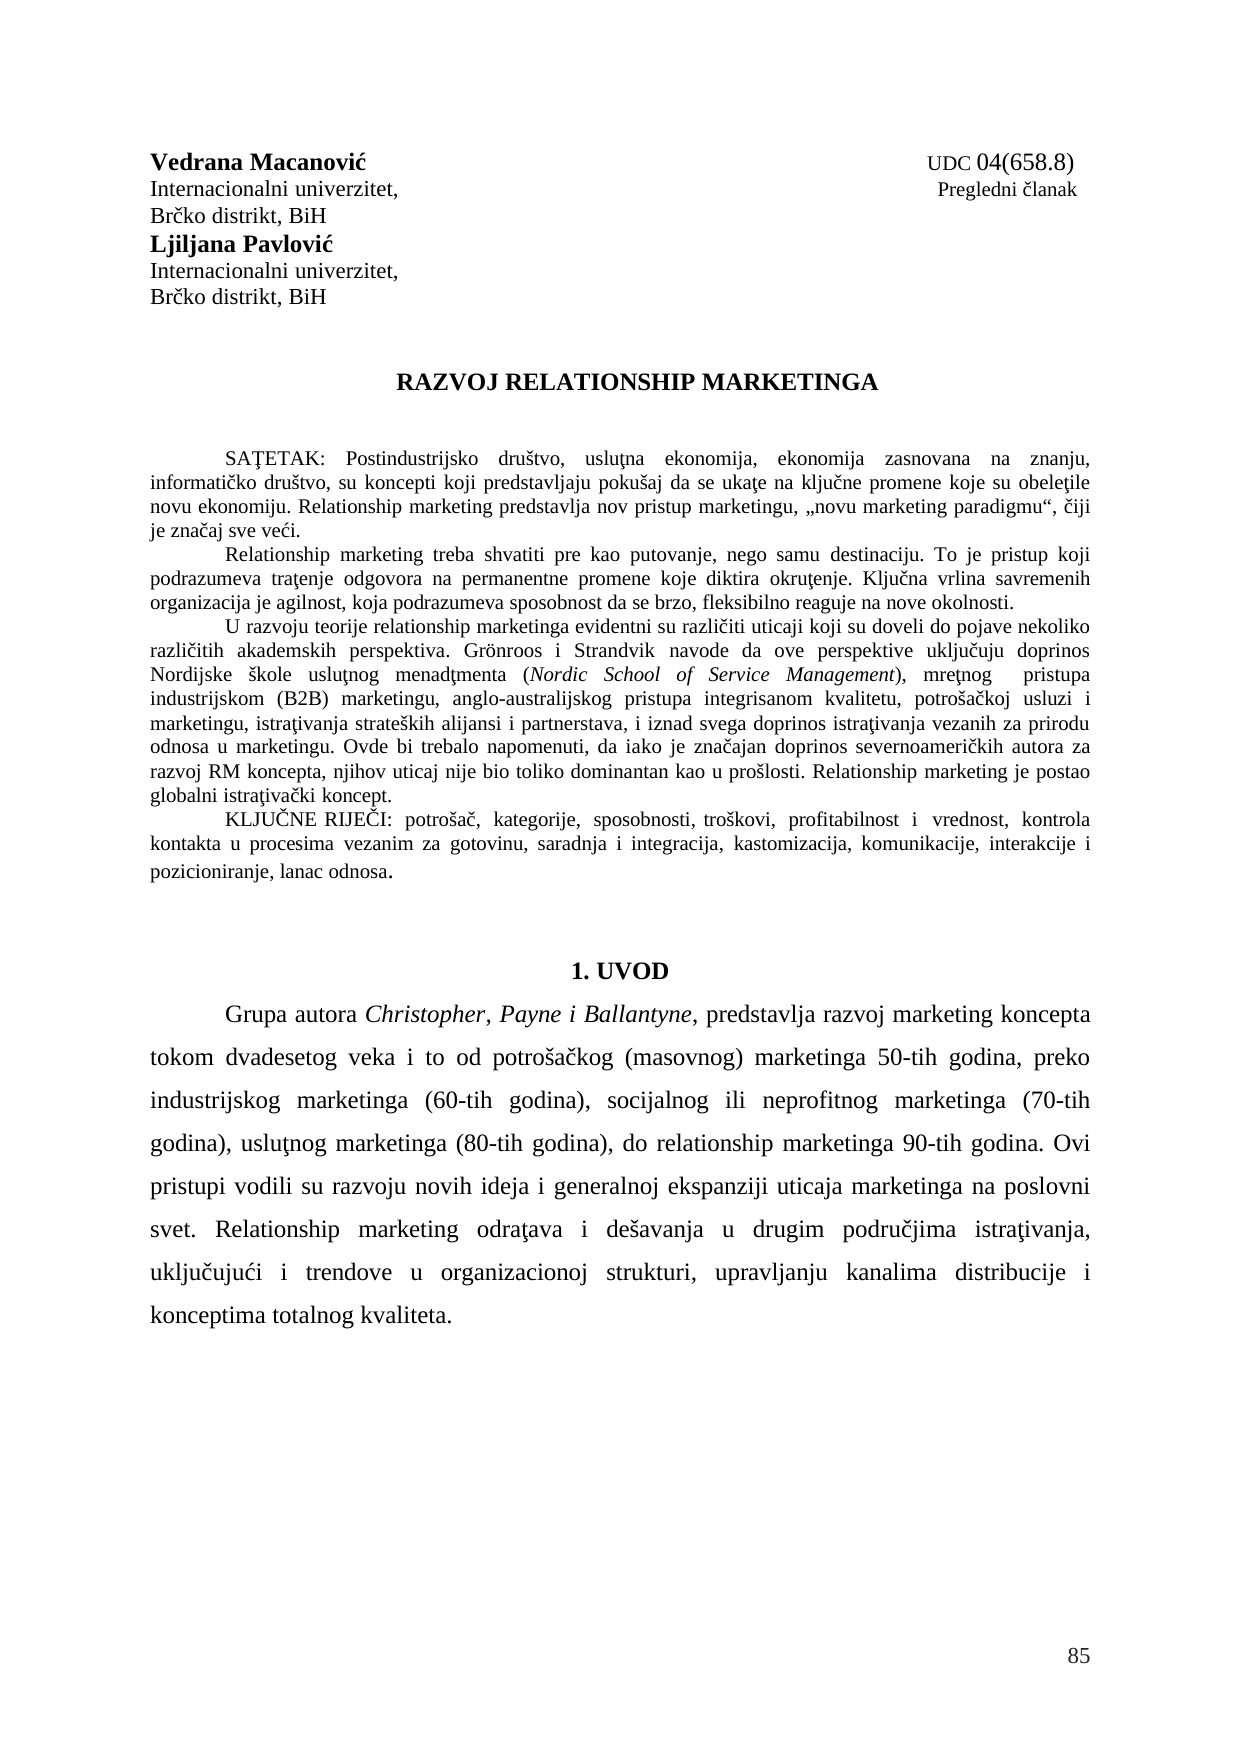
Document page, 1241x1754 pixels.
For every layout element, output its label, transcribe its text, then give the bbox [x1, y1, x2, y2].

text 85 [139, 1642, 1090, 1668]
text KLJUČNE RIJEČI: potrošač, kategorije, sposobnosti, troškovi, profitabilnost i vrednost, kontrola kontakta u procesima vezanim za gotovinu, saradnja i integracija, kastomizacija, komunikacije, interakcije i pozicioniranje, lanac odnosa. [150, 807, 1091, 883]
text Vedrana Macanović UDC 04(658.8) [150, 147, 1103, 175]
text Grupa autora Christopher, Раупе i Ballantyne, predstavlja razvoj marketing koncepta tokom dvadesetog veka i to od potrošačkog (masovnog) marketinga 50-tih godina, preko industrijskog marketinga (60-tih godina), socijalnog ili neprofitnog marketinga (70-tih godina), usluţnog marketinga (80-tih godina), do relationship marketinga 90-tih godina. Оvi pristupi vodili su razvoju novih ideja i generalnoj ekspanziji uticaja marketinga na poslovni svet. Relationship marketing odraţava i dešavanja u drugim područjima istraţivanja, uključujući i trendove u organizacionoj strukturi, upravljanju kanalima distribucije i konceptima totalnog kvaliteta. [150, 999, 1091, 1329]
text Relationship marketing treba shvatiti pre kao putovanje, nego samu destinaciju. To je pristup koji podrazumeva traţenje odgovora na permanentne promene koje diktira okruţenje. Ključna vrlina savremenih organizacija je agilnost, koja podrazumeva sposobnost da se brzo, fleksibilno reaguje na nove okolnosti. [150, 542, 1091, 614]
subtitle RAZVOJ RELATIONSHIP MARKETINGA [396, 367, 1103, 396]
text SAŢETAK: Postindustrijsko društvo, usluţna ekonomija, ekonomija zasnovana na znanju, informatičko društvo, su koncepti koji predstavljaju pokušaj da se ukaţe na ključne promene koje su obeleţile novu ekonomiju. Relationship marketing predstavlja nov pristup marketingu, „novu marketing paradigmu“, čiji je značaj sve veći. [150, 446, 1091, 542]
subtitle UVOD [536, 956, 1103, 985]
text Brčko distrikt, BiH Ljiljana Pavlović Internacionalni univerzitet, Brčko distrikt, BiH [150, 203, 401, 310]
text U razvoju teorije relationship marketinga evidentni su različiti uticaji koji su doveli do pojave nekoliko različitih akademskih perspektiva. Grönroos i Strandvik navode da ove perspektive uključuju doprinos Nordijske škole usluţnog menadţmenta (Nordic School of Service Management), mreţnog pristupa industrijskom (B2B) marketingu, anglo-australijskog pristupa integrisanom kvalitetu, potrošačkoj usluzi i marketingu, istraţivanja strateških alijansi i partnerstava, i iznad svega doprinos istraţivanja vezanih za prirodu odnosa u marketingu. Ovde bi trebalo napomenuti, da iako je značajan doprinos severnoameričkih autora za razvoj RM koncepta, njihov uticaj nije bio toliko dominantan kao u prošlosti. Relationship marketing je postao globalni istraţivački koncept. [150, 614, 1091, 807]
text Internacionalni univerzitet, Pregledni članak [150, 176, 1103, 202]
